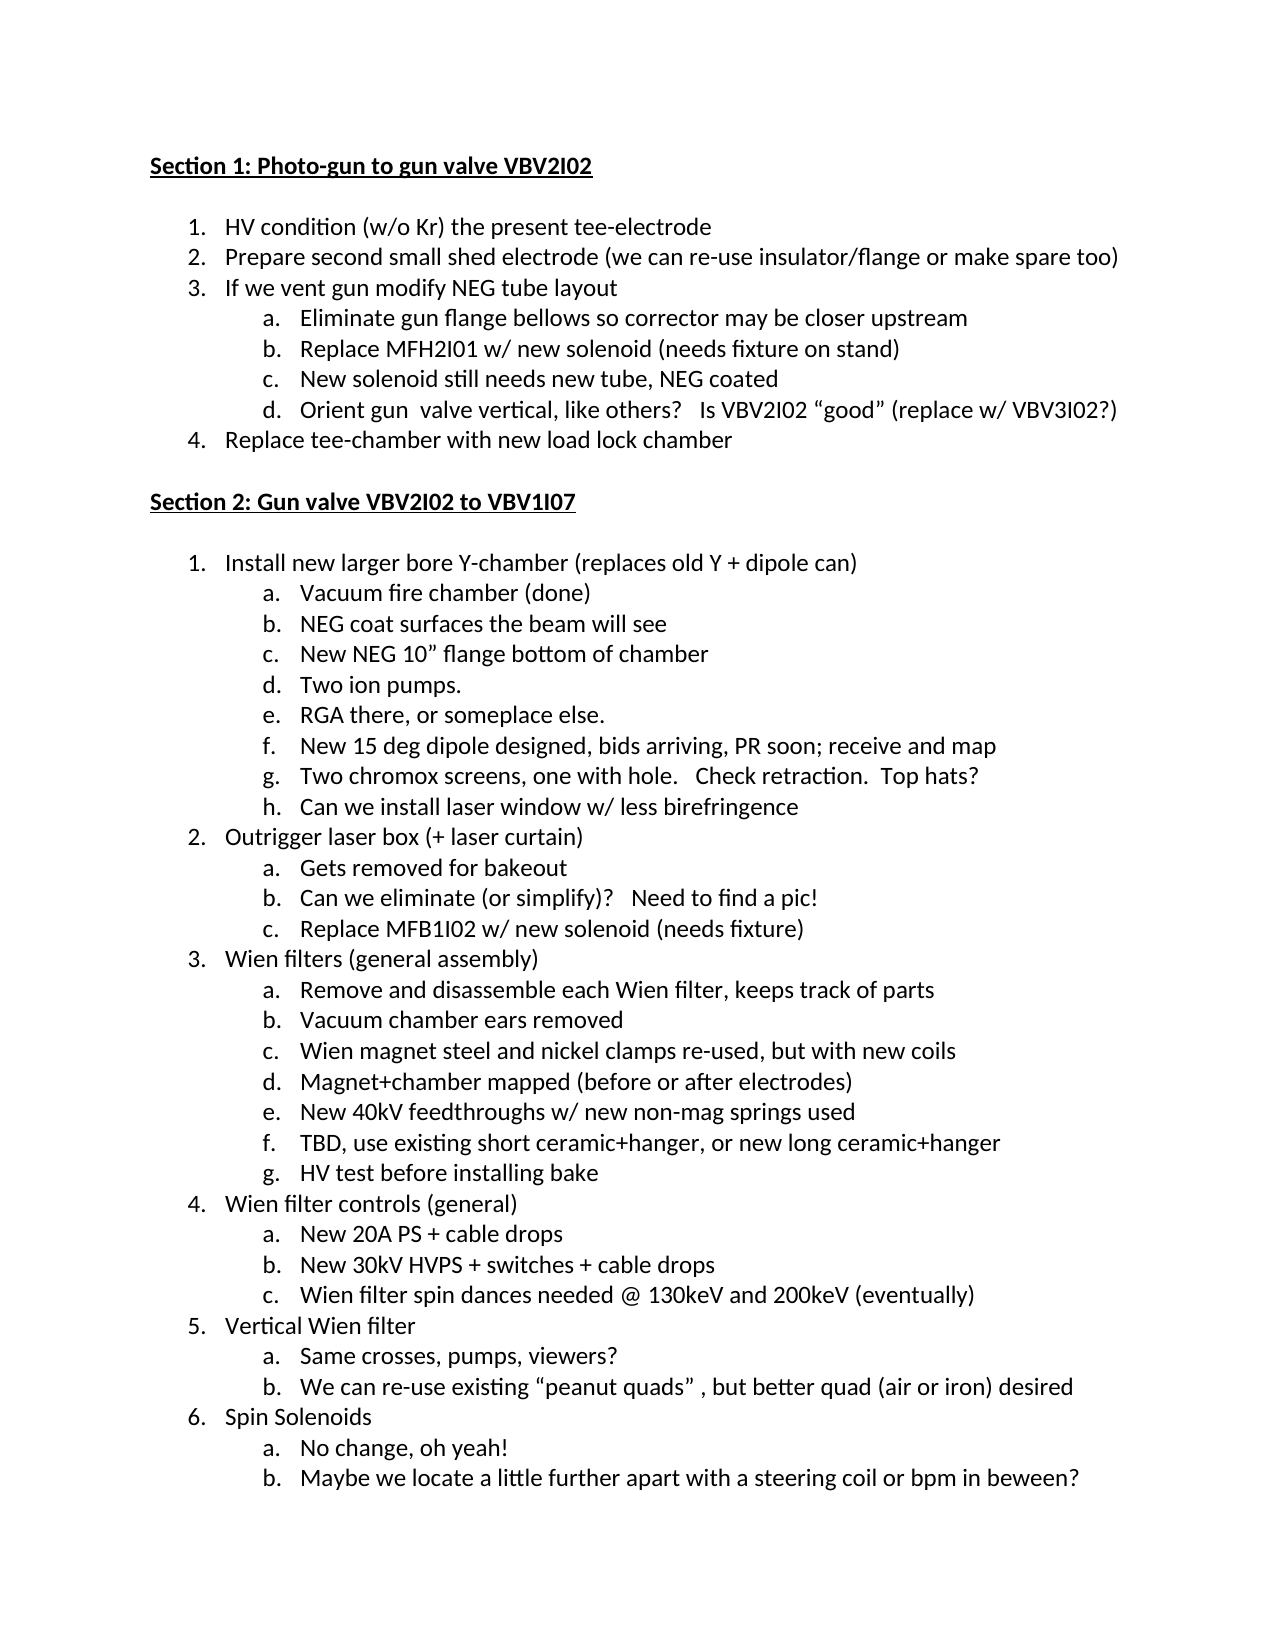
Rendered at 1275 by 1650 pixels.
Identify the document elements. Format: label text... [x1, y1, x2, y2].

list Can we install laser window w/ less birefringence [262, 791, 1125, 821]
list New 30kV HVPS + switches + cable drops [262, 1249, 1125, 1279]
list New solenoid still needs new tube, NEG coated [262, 364, 1125, 394]
list TBD, use existing short ceramic+hanger, or new long ceramic+hanger [262, 1127, 1125, 1157]
list New NEG 10” flange bottom of chamber [262, 638, 1125, 669]
list NEG coat surfaces the beam will see [262, 608, 1125, 638]
list Maybe we locate a little further apart with a steering coil or bpm in beween? [262, 1462, 1125, 1493]
list New 20A PS + cable drops [262, 1218, 1125, 1249]
list HV condition (w/o Kr) the present tee-electrode [187, 211, 1125, 242]
list HV test before installing bake [262, 1157, 1125, 1188]
text Section 2: Gun valve VBV2I02 to VBV1I07 [150, 486, 1125, 516]
list RGA there, or someplace else. [262, 699, 1125, 730]
list Magnet+chamber mapped (before or after electrodes) [262, 1066, 1125, 1096]
list Wien filter spin dances needed @ 130keV and 200keV (eventually) [262, 1279, 1125, 1310]
list Prepare second small shed electrode (we can re-use insulator/flange or make spare too) [187, 242, 1125, 272]
list Replace tee-chamber with new load lock chamber [187, 425, 1125, 455]
list We can re-use existing “peanut quads” , but better quad (air or iron) desired [262, 1371, 1125, 1401]
list Spin Solenoids [187, 1401, 1125, 1432]
list Wien magnet steel and nickel clamps re-used, but with new coils [262, 1035, 1125, 1066]
list Eliminate gun flange bellows so corrector may be closer upstream [262, 303, 1125, 333]
list Replace MFH2I01 w/ new solenoid (needs fixture on stand) [262, 333, 1125, 364]
list Wien filter controls (general) [187, 1188, 1125, 1218]
list Replace MFB1I02 w/ new solenoid (needs fixture) [262, 913, 1125, 943]
text Section 1: Photo-gun to gun valve VBV2I02 [150, 150, 1125, 181]
list New 40kV feedthroughs w/ new non-mag springs used [262, 1096, 1125, 1127]
list Two chromox screens, one with hole. Check retraction. Top hats? [262, 760, 1125, 791]
list Same crosses, pumps, viewers? [262, 1340, 1125, 1371]
list Can we eliminate (or simplify)? Need to find a pic! [262, 882, 1125, 913]
list Two ion pumps. [262, 669, 1125, 699]
list New 15 deg dipole designed, bids arriving, PR soon; receive and map [262, 730, 1125, 760]
list Wien filters (general assembly) [187, 943, 1125, 974]
list No change, oh yeah! [262, 1432, 1125, 1462]
list Remove and disassemble each Wien filter, keeps track of parts [262, 974, 1125, 1004]
list Vertical Wien filter [187, 1310, 1125, 1340]
list Gets removed for bakeout [262, 852, 1125, 882]
list Vacuum chamber ears removed [262, 1004, 1125, 1035]
list Outrigger laser box (+ laser curtain) [187, 821, 1125, 852]
list Orient gun valve vertical, like others? Is VBV2I02 “good” (replace w/ VBV3I02?) [262, 394, 1125, 425]
list Install new larger bore Y-chamber (replaces old Y + dipole can) [187, 547, 1125, 577]
list If we vent gun modify NEG tube layout [187, 272, 1125, 303]
list Vacuum fire chamber (done) [262, 577, 1125, 608]
